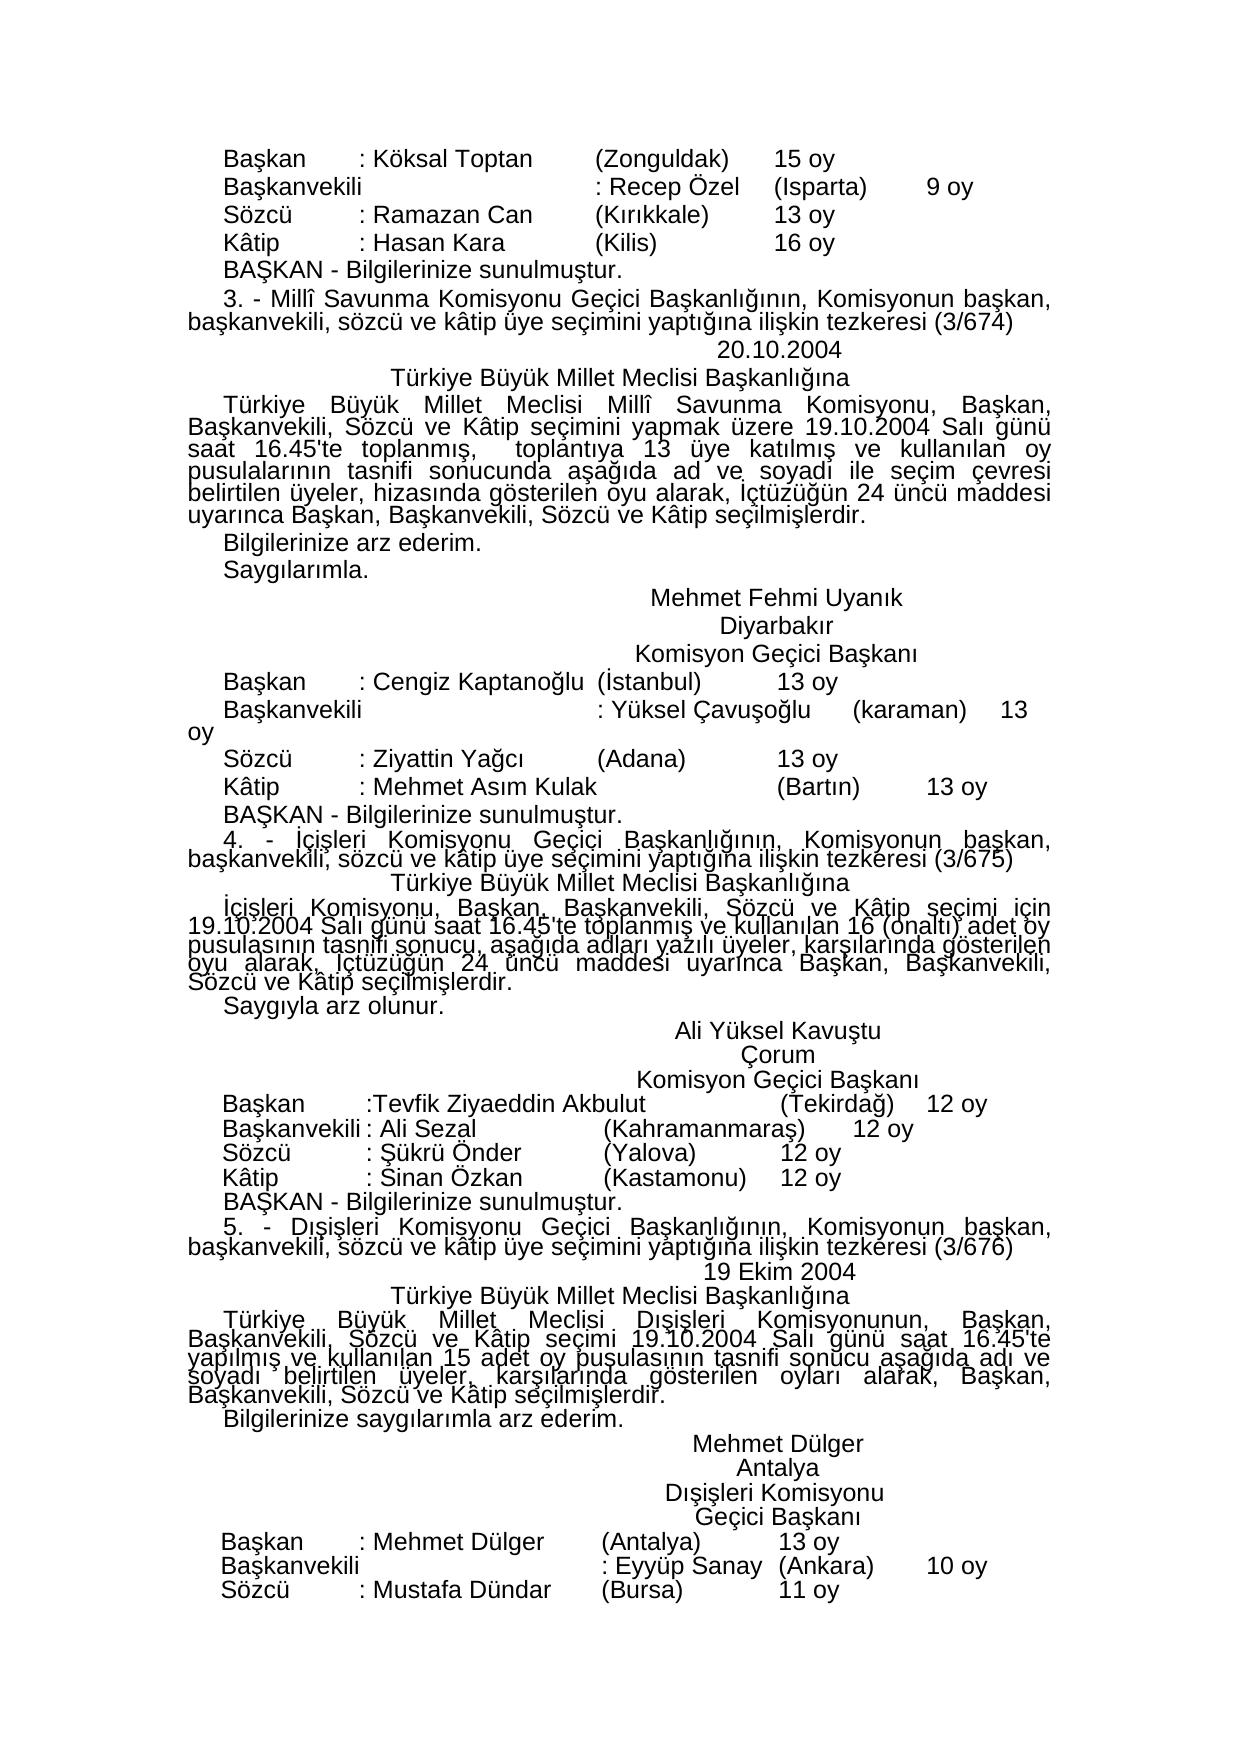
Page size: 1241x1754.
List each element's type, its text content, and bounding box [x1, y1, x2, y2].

text Komisyon Geçici Başkanı [187, 1073, 1053, 1092]
text Sözcü : Mustafa Dündar (Bursa) 11 oy [187, 1584, 606, 1603]
text 5. - Dışişleri Komisyonu Geçici Başkanlığının, Komisyonun başkan, başkanvekili, sözcü ve kâtip üye seçimini yaptığına ilişkin tezkeresi (3/676) [187, 1220, 1053, 1259]
text Çorum [744, 1049, 1053, 1067]
text Başkan : Köksal Toptan (Zonguldak) 15 oy [724, 150, 1053, 172]
text Ali Yüksel Kavuştu [187, 1024, 1053, 1043]
text Sözcü : Ramazan Can (Kırıkkale) 13 oy [705, 206, 1053, 227]
text Kâtip : Mehmet Asım Kulak (Bartın) 13 oy [855, 778, 1053, 800]
text 3. - Millî Savunma Komisyonu Geçici Başkanlığının, Komisyonun başkan, başkanvekili, sözcü ve kâtip üye seçimini yaptığına ilişkin tezkeresi (3/674) [187, 289, 1053, 335]
text Sözcü : Ramazan Can (Kırıkkale) 13 oy [187, 206, 600, 227]
text Kâtip : Sinan Özkan (Kastamonu) 12 oy [607, 1171, 743, 1190]
text BAŞKAN - Bilgilerinize sunulmuştur. [260, 261, 1053, 283]
text Kâtip : Hasan Kara (Kilis) 16 oy [187, 233, 601, 255]
text Türkiye Büyük Millet Meclisi Millî Savunma Komisyonu, Başkan, Başkanvekili, Sözcü ve Kâtip seçimini yapmak üzere 19.10.2004 Salı günü saat 16.45'te toplanmış, toplantıya 13 üye katılmış ve kullanılan oy pusulalarının tasnifi sonucunda aşağıda ad ve soyadı ile seçim çevresi belirtilen üyeler, hizasında gösterilen oyu alarak, İçtüzüğün 24 üncü maddesi uyarınca Başkan, Başkanvekili, Sözcü ve Kâtip seçilmişlerdir. [187, 396, 1053, 528]
text Başkan : Mehmet Dülger (Antalya) 13 oy [696, 1535, 1053, 1554]
text Kâtip : Mehmet Asım Kulak (Bartın) 13 oy [187, 778, 781, 800]
text Saygılarımla. [187, 561, 1053, 583]
text Başkan : Cengiz Kaptanoğlu (İstanbul) 13 oy [187, 673, 602, 694]
text Kâtip : Hasan Kara (Kilis) 16 oy [652, 233, 1053, 255]
text Sözcü : Mustafa Dündar (Bursa) 11 oy [678, 1584, 1053, 1603]
text İçişleri Komisyonu, Başkan, Başkanvekili, Sözcü ve Kâtip seçimi için 19.10.2004 Salı günü saat 16.45'te toplanmış ve kullanılan 16 (onaltı) adet oy pusulasının tasnifi sonucu, aşağıda adları yazılı üyeler, karşılarında gösterilen oyu alarak, İçtüzüğün 24 üncü maddesi uyarınca Başkan, Başkanvekili, Sözcü ve Kâtip seçilmişlerdir. [187, 901, 1053, 994]
text Dışişleri Komisyonu [187, 1486, 1053, 1505]
text Komisyon Geçici Başkanı [187, 645, 1053, 667]
text Antalya [187, 1462, 1053, 1480]
text Türkiye Büyük Millet Meclisi Başkanlığına [187, 877, 1053, 895]
text Diyarbakır [187, 617, 1053, 639]
text Sözcü : Ramazan Can (Kırıkkale) 13 oy [599, 206, 706, 227]
text Başkan : Cengiz Kaptanoğlu (İstanbul) 13 oy [697, 673, 1053, 694]
text Sözcü : Şükrü Önder (Yalova) 12 oy [187, 1147, 392, 1165]
text Başkanvekili : Eyyüp Sanay (Ankara) 10 oy [187, 1560, 783, 1578]
text Başkan : Mehmet Dülger (Antalya) 13 oy [187, 1535, 606, 1554]
text Başkanvekili : Recep Özel (Isparta) 9 oy [862, 178, 1053, 200]
text 4. - İçişleri Komisyonu Geçici Başkanlığının, Komisyonun başkan, başkanvekili, sözcü ve kâtip üye seçimini yaptığına ilişkin tezkeresi (3/675) [187, 834, 1053, 871]
text Çorum [187, 1049, 750, 1067]
text Başkanvekili : Ali Sezal (Kahramanmaraş) 12 oy [187, 1122, 608, 1141]
text 20.10.2004 [187, 341, 1053, 363]
text Başkanvekili : Recep Özel (Isparta) 9 oy [187, 178, 778, 200]
text Başkanvekili : Ali Sezal (Kahramanmaraş) 12 oy [801, 1122, 1053, 1141]
text 19 Ekim 2004 [187, 1265, 1053, 1284]
text Sözcü : Şükrü Önder (Yalova) 12 oy [692, 1147, 1053, 1165]
text Türkiye Büyük Millet Meclisi Başkanlığına [187, 1290, 1053, 1308]
text Bilgilerinize saygılarımla arz ederim. [187, 1413, 1053, 1431]
text Başkanvekili : Ali Sezal (Kahramanmaraş) 12 oy [607, 1122, 802, 1141]
text Türkiye Büyük Millet Meclisi Dışişleri Komisyonunun, Başkan, Başkanvekili, Sözcü ve Kâtip seçimi 19.10.2004 Salı günü saat 16.45'te yapılmış ve kullanılan 15 adet oy pusulasının tasnifi sonucu aşağıda adı ve soyadı belirtilen üyeler, karşılarında gösterilen oyları alarak, Başkan, Başkanvekili, Sözcü ve Kâtip seçilmişlerdir. [187, 1314, 1053, 1407]
text Geçici Başkanı [187, 1511, 1053, 1529]
text Türkiye Büyük Millet Meclisi Başkanlığına [187, 369, 1053, 391]
text Başkanvekili : Yüksel Çavuşoğlu (karaman) 13 oy [187, 701, 1053, 744]
text Başkan : Köksal Toptan (Zonguldak) 15 oy [187, 150, 600, 172]
text Bilgilerinize arz ederim. [187, 534, 1053, 556]
text Mehmet Dülger [187, 1437, 1053, 1456]
text Saygıyla arz olunur. [187, 1000, 1053, 1018]
text Mehmet Fehmi Uyanık [187, 589, 1053, 611]
text BAŞKAN - Bilgilerinize sunulmuştur. [260, 1196, 1053, 1214]
text Sözcü : Ziyattin Yağcı (Adana) 13 oy [187, 750, 602, 772]
text BAŞKAN - Bilgilerinize sunulmuştur. [260, 806, 1053, 828]
text Kâtip : Sinan Özkan (Kastamonu) 12 oy [187, 1171, 608, 1190]
text Başkan :Tevfik Ziyaeddin Akbulut (Tekirdağ) 12 oy [187, 1098, 785, 1116]
text Sözcü : Şükrü Önder (Yalova) 12 oy [383, 1147, 608, 1165]
text Başkan : Köksal Toptan (Zonguldak) 15 oy [599, 150, 726, 172]
text Sözcü : Ziyattin Yağcı (Adana) 13 oy [680, 750, 1053, 772]
text Kâtip : Sinan Özkan (Kastamonu) 12 oy [742, 1171, 1053, 1190]
text Başkanvekili : Eyyüp Sanay (Ankara) 10 oy [870, 1560, 1053, 1578]
